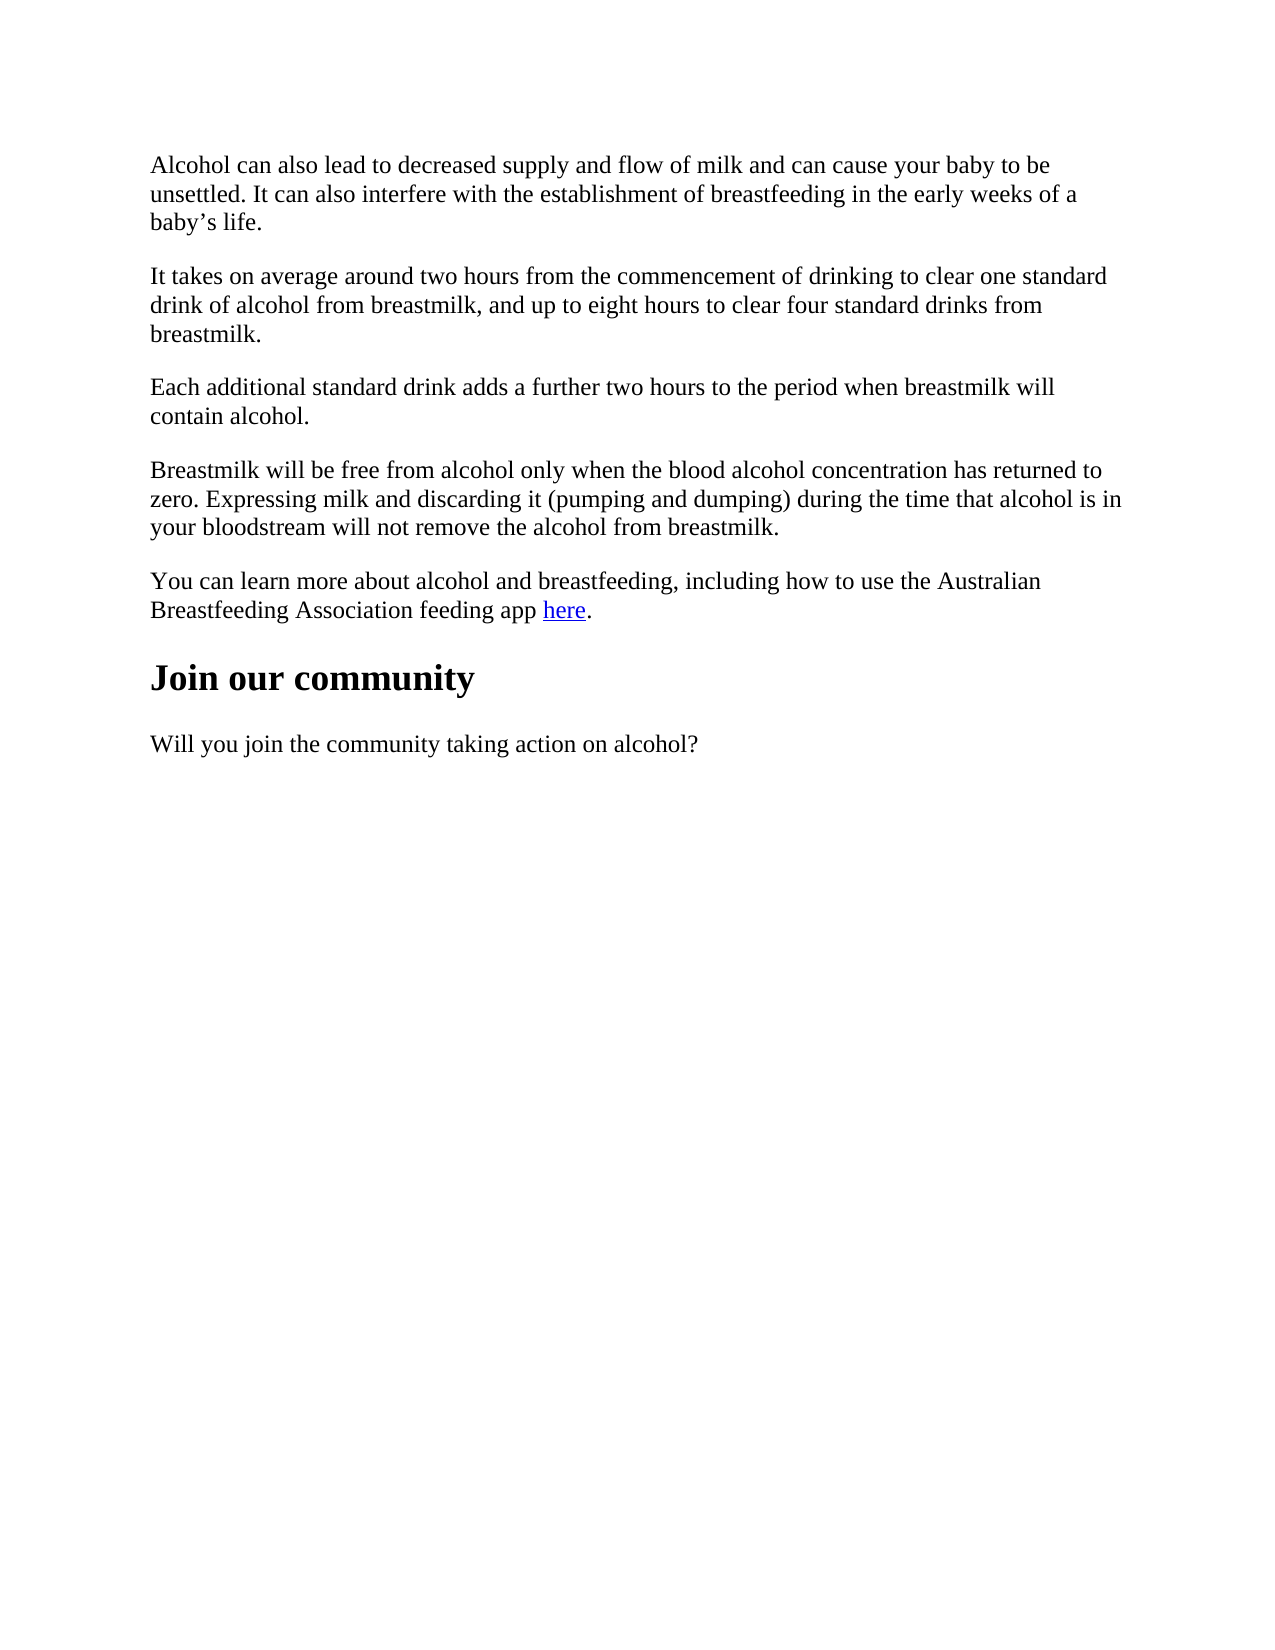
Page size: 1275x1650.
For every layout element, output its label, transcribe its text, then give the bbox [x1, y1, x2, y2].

text Each additional standard drink adds a further two hours to the period when breastmilk will contain alcohol. [150, 372, 1125, 430]
text You can learn more about alcohol and breastfeeding, including how to use the Australian Breastfeeding Association feeding app here. [150, 566, 1125, 624]
text It takes on average around two hours from the commencement of drinking to clear one standard drink of alcohol from breastmilk, and up to eight hours to clear four standard drinks from breastmilk. [150, 261, 1125, 347]
subtitle Join our community [150, 655, 1125, 698]
text Will you join the community taking action on alcohol? [150, 729, 1125, 758]
text Alcohol can also lead to decreased supply and flow of milk and can cause your baby to be unsettled. It can also interfere with the establishment of breastfeeding in the early weeks of a baby’s life. [150, 150, 1125, 236]
text Breastmilk will be free from alcohol only when the blood alcohol concentration has returned to zero. Expressing milk and discarding it (pumping and dumping) during the time that alcohol is in your bloodstream will not remove the alcohol from breastmilk. [150, 455, 1125, 541]
